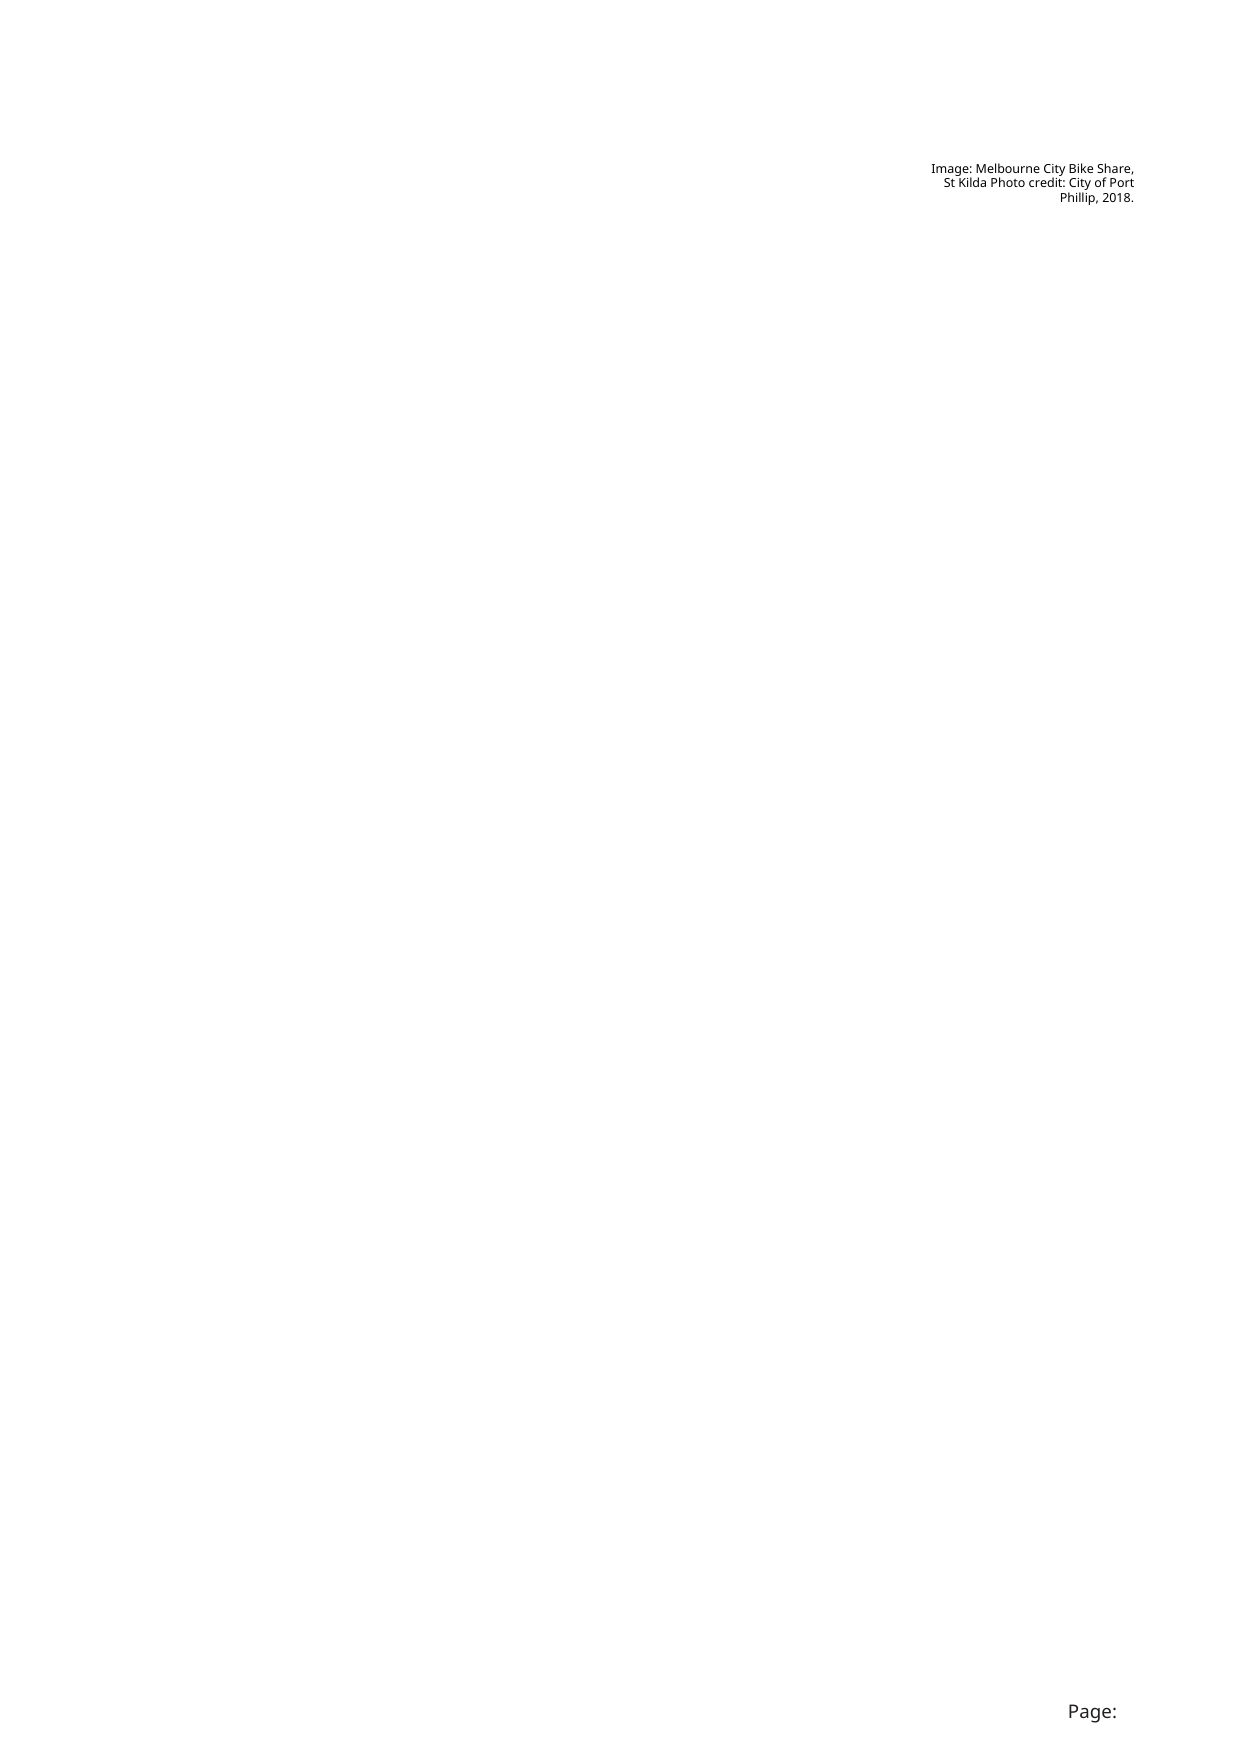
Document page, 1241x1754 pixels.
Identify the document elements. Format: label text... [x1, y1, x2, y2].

text Image: Melbourne City Bike Share, St Kilda Photo credit: City of Port Phillip, 2018. [922, 162, 1134, 205]
